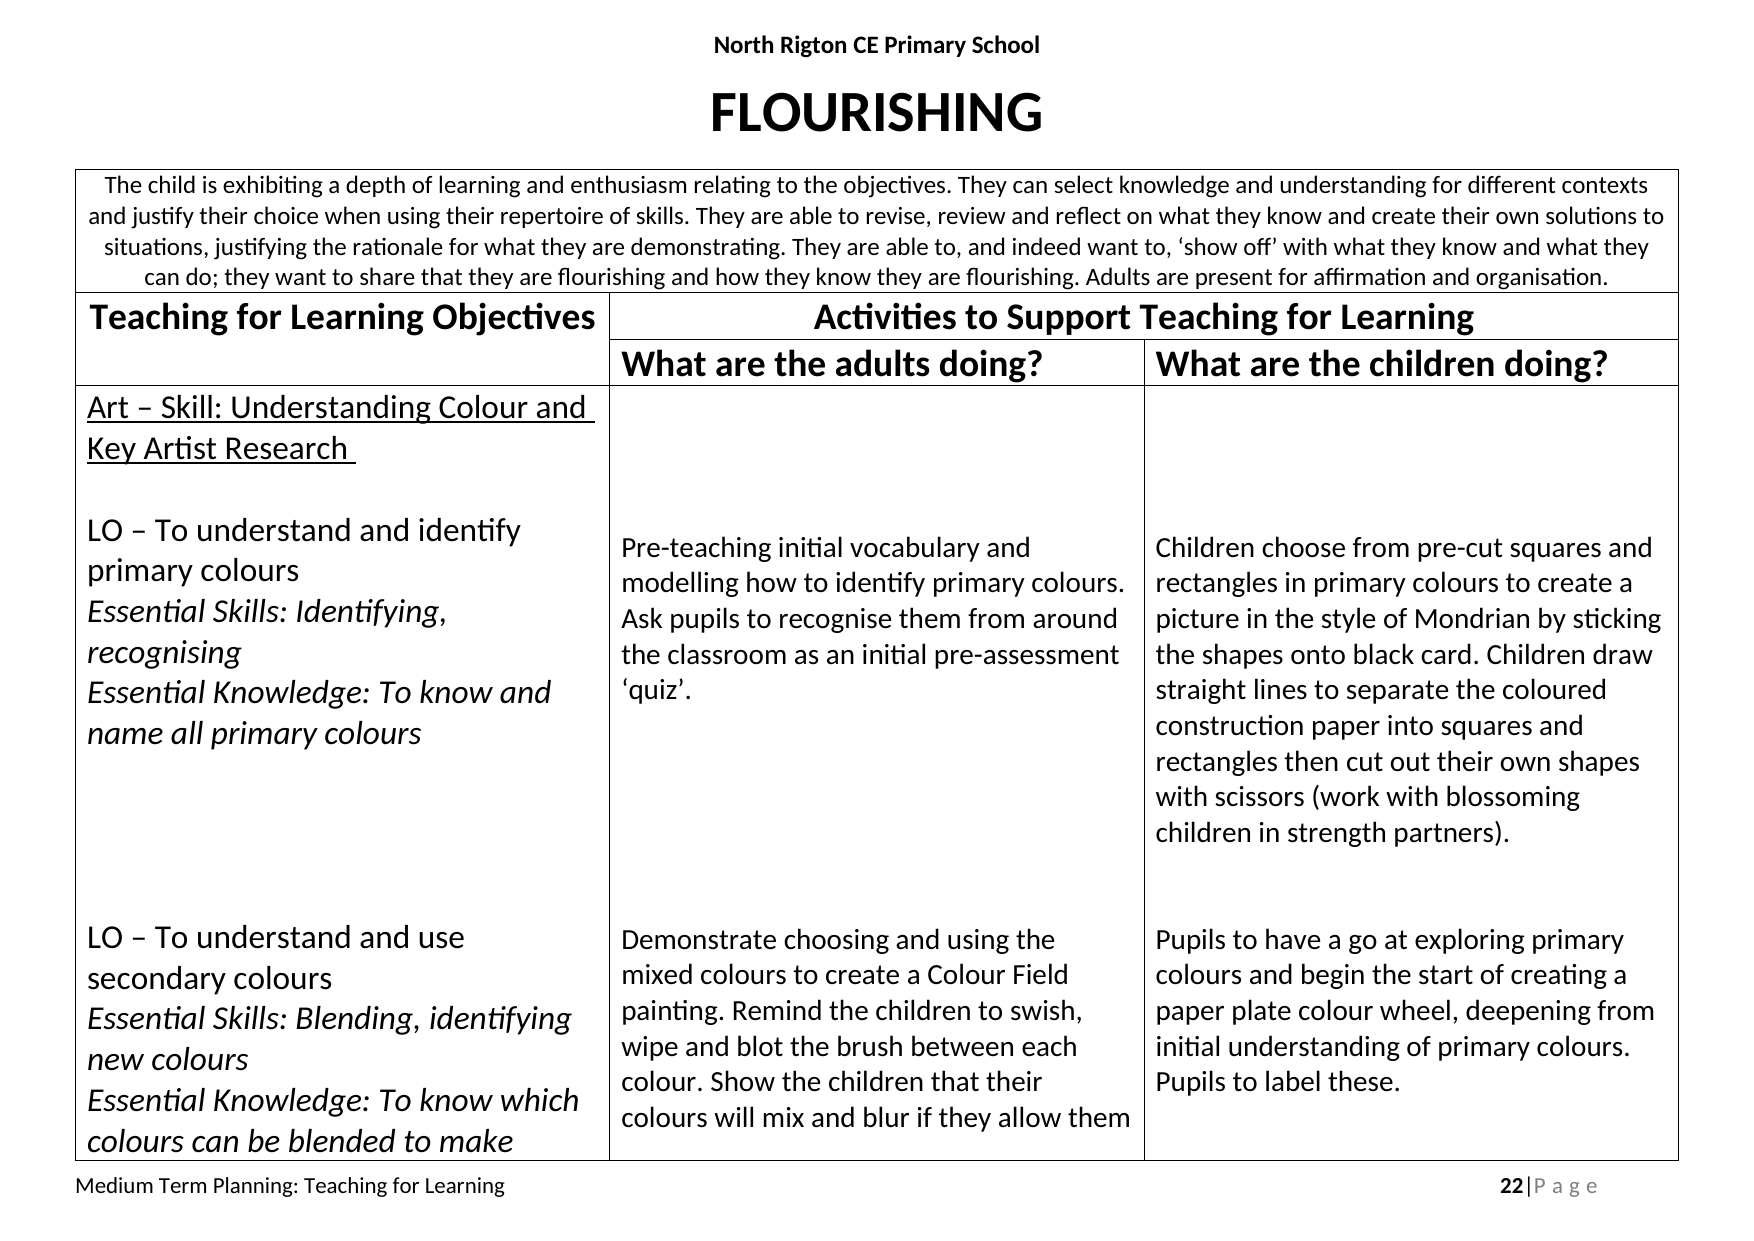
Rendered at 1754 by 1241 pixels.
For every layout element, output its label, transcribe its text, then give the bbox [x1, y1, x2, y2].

table_cell What are the children doing? [1145, 340, 1678, 385]
table_cell Teaching for Learning Objectives [76, 293, 609, 385]
table_header The child is exhibiting a depth of learning and enthusiasm relating to the objectives. They can select knowledge and understanding for different contexts and justify their choice when using their repertoire of skills. They are able to revise, review and reflect on what they know and create their own solutions to situations, justifying the rationale for what they are demonstrating. They are able to, and indeed want to, ‘show off’ with what they know and what they can do; they want to share that they are flourishing and how they know they are flourishing. Adults are present for affirmation and organisation. [76, 170, 1678, 292]
table_cell Activities to Support Teaching for Learning [610, 293, 1678, 338]
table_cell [1145, 386, 1678, 1160]
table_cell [76, 386, 609, 1160]
table_cell What are the adults doing? [610, 340, 1144, 385]
text FLOURISHING [75, 75, 1679, 146]
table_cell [610, 386, 1144, 1160]
